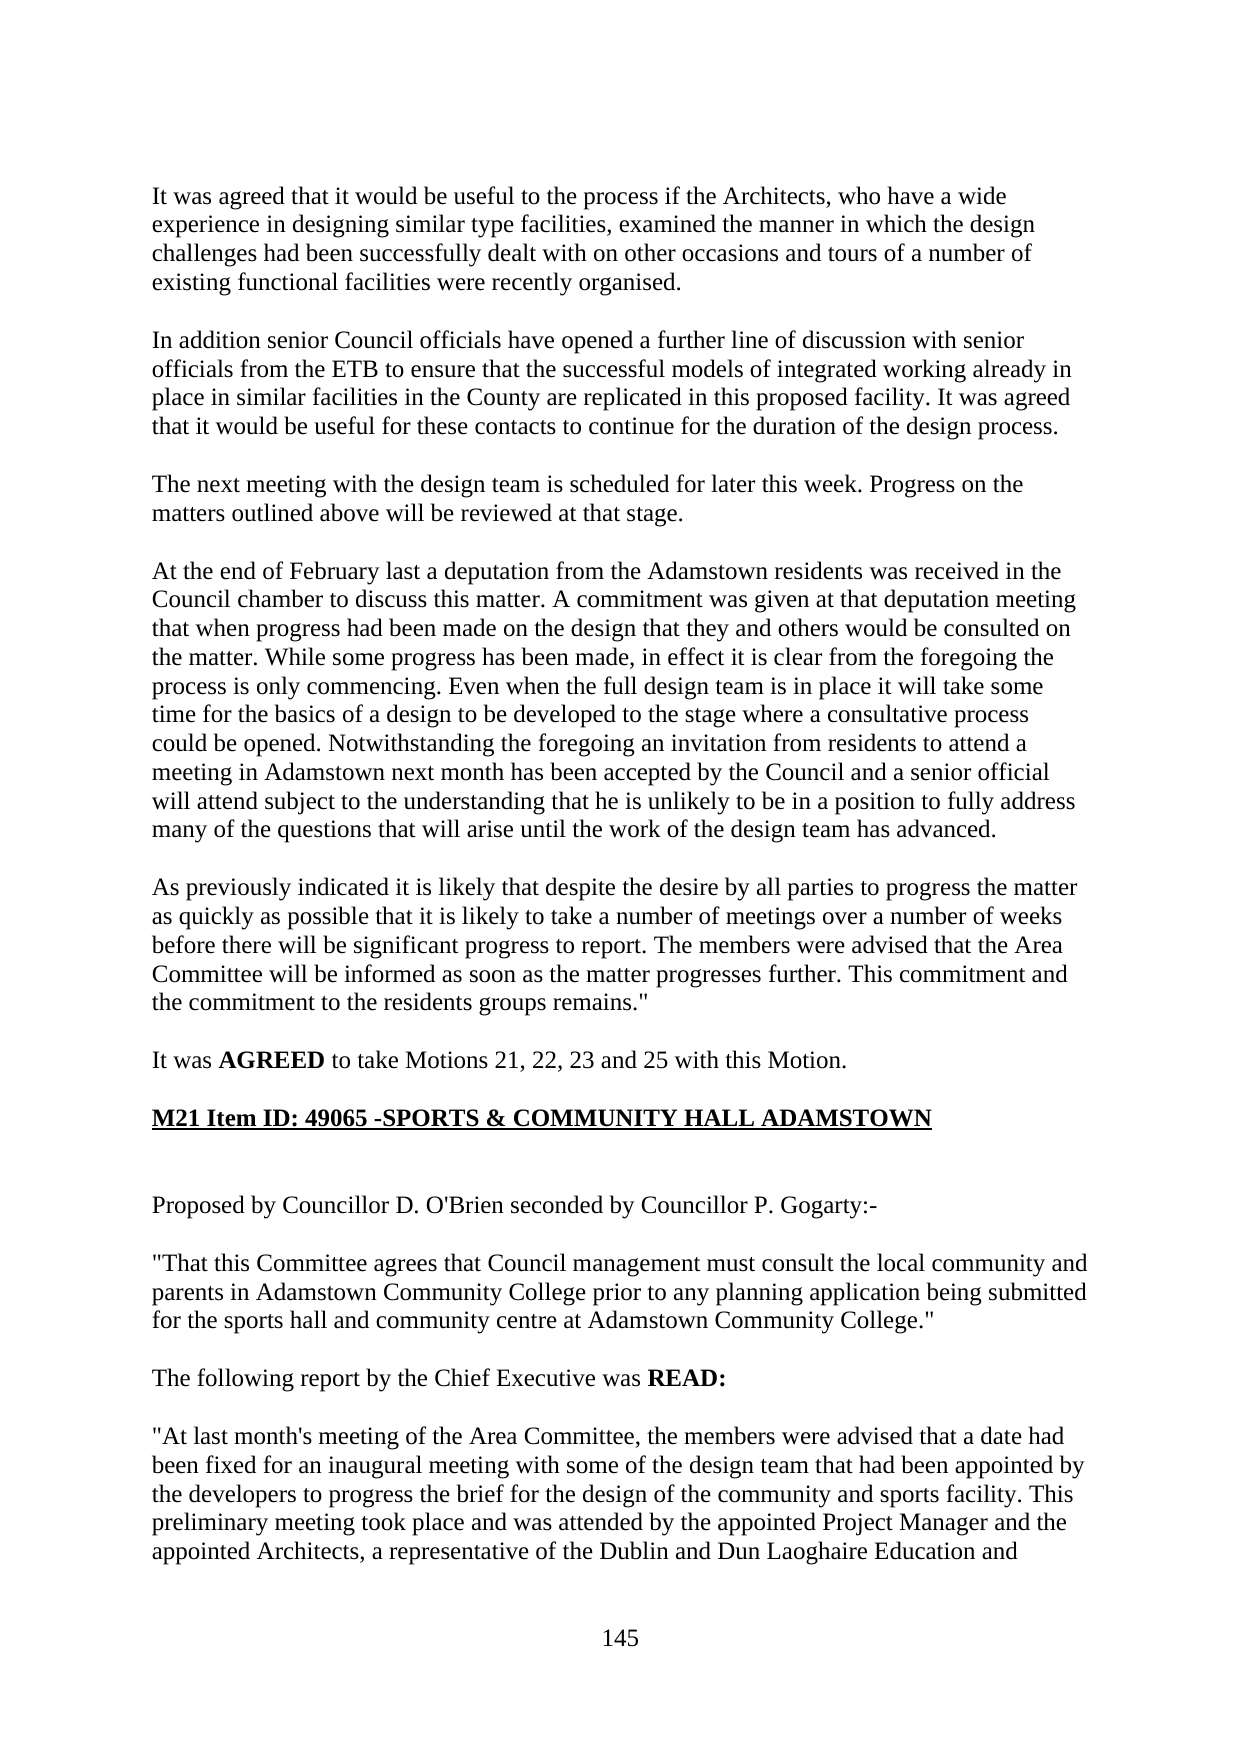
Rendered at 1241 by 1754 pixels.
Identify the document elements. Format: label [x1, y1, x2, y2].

table_header [150, 150, 1090, 1566]
